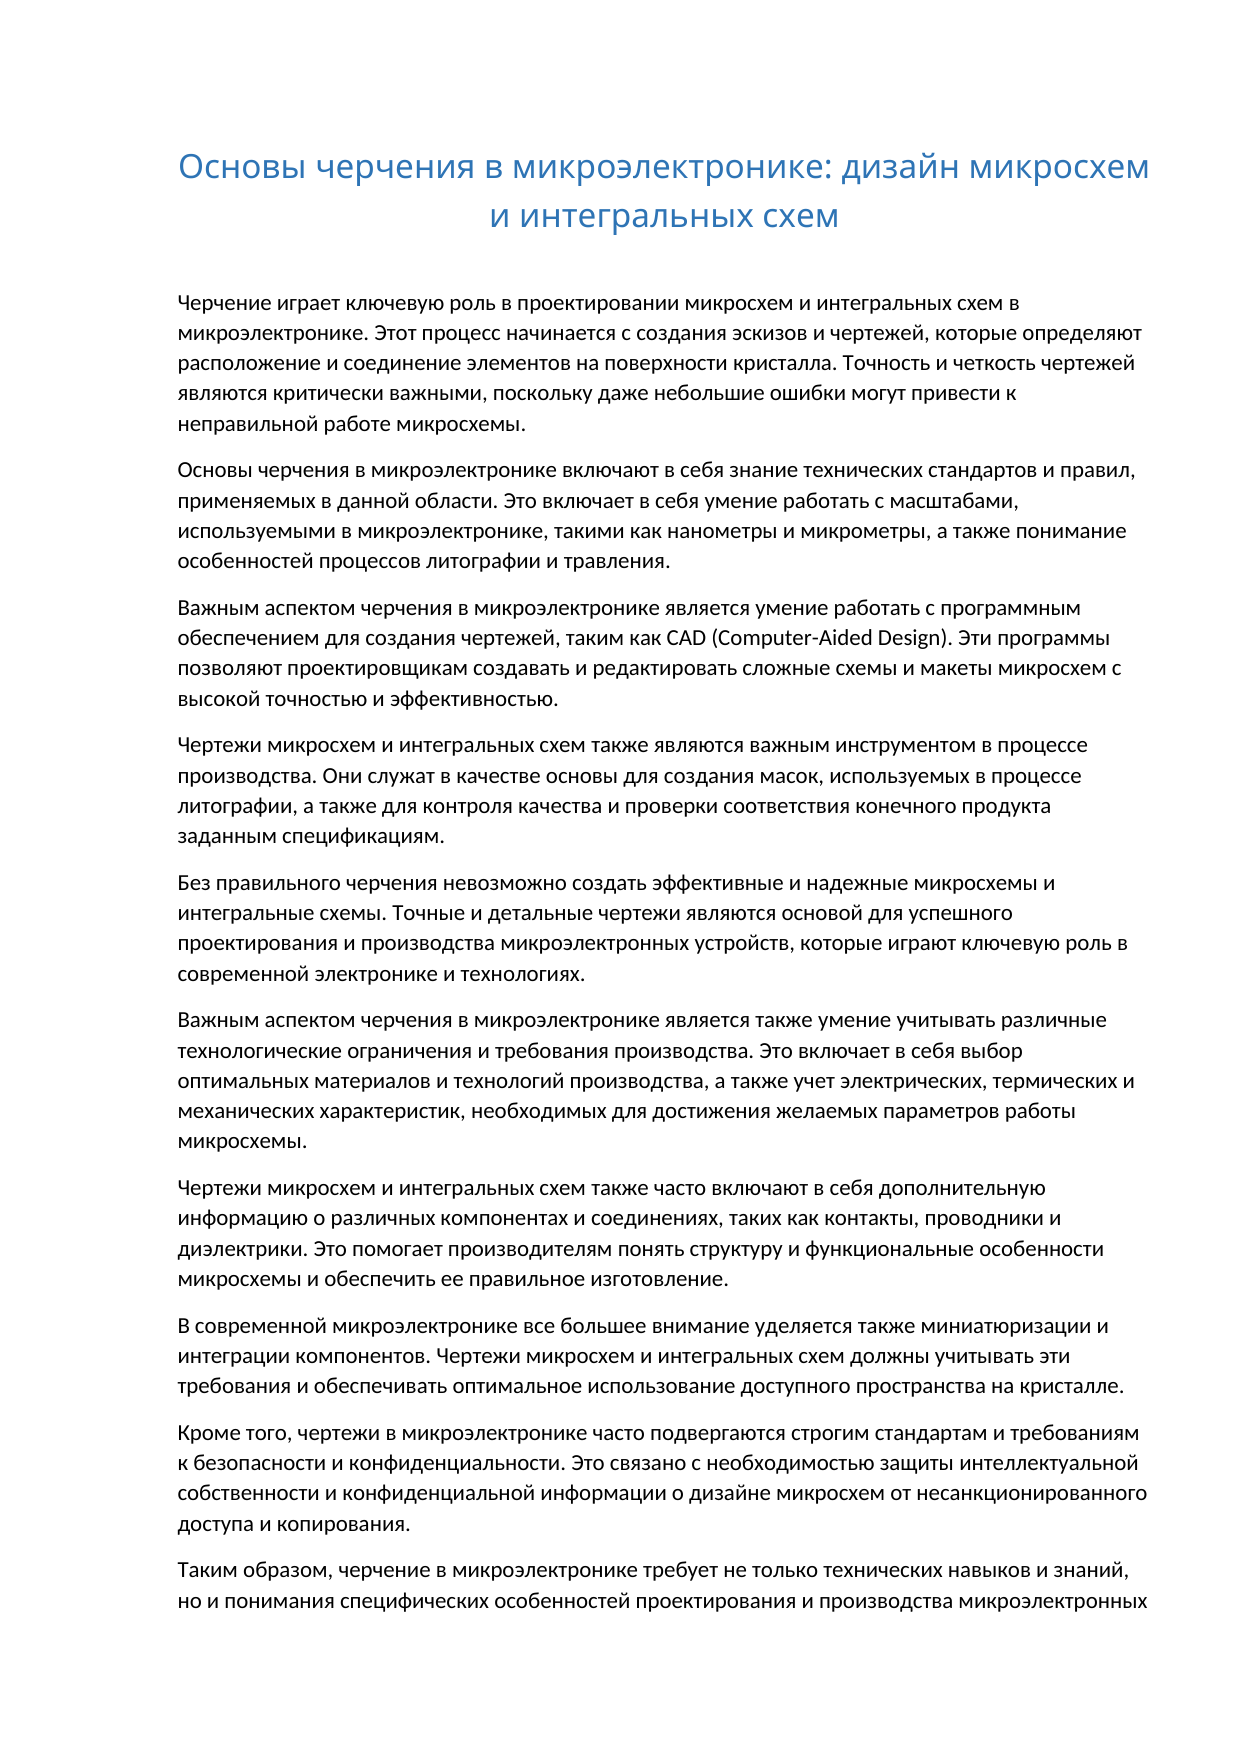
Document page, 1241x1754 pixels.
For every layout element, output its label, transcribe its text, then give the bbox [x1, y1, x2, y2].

text Чертежи микросхем и интегральных схем также часто включают в себя дополнительную информацию о различных компонентах и соединениях, таких как контакты, проводники и диэлектрики. Это помогает производителям понять структуру и функциональные особенности микросхемы и обеспечить ее правильное изготовление. [177, 1173, 1152, 1292]
subtitle Основы черчения в микроэлектронике: дизайн микросхем и интегральных схем [177, 143, 1152, 237]
text Важным аспектом черчения в микроэлектронике является умение работать с программным обеспечением для создания чертежей, таким как CAD (Computer-Aided Design). Эти программы позволяют проектировщикам создавать и редактировать сложные схемы и макеты микросхем с высокой точностью и эффективностью. [177, 593, 1152, 712]
text Основы черчения в микроэлектронике включают в себя знание технических стандартов и правил, применяемых в данной области. Это включает в себя умение работать с масштабами, используемыми в микроэлектронике, такими как нанометры и микрометры, а также понимание особенностей процессов литографии и травления. [177, 456, 1152, 574]
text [177, 1556, 1152, 1614]
text Важным аспектом черчения в микроэлектронике является также умение учитывать различные технологические ограничения и требования производства. Это включает в себя выбор оптимальных материалов и технологий производства, а также учет электрических, термических и механических характеристик, необходимых для достижения желаемых параметров работы микросхемы. [177, 1006, 1152, 1154]
text Кроме того, чертежи в микроэлектронике часто подвергаются строгим стандартам и требованиям к безопасности и конфиденциальности. Это связано с необходимостью защиты интеллектуальной собственности и конфиденциальной информации о дизайне микросхем от несанкционированного доступа и копирования. [177, 1418, 1152, 1537]
text Без правильного черчения невозможно создать эффективные и надежные микросхемы и интегральные схемы. Точные и детальные чертежи являются основой для успешного проектирования и производства микроэлектронных устройств, которые играют ключевую роль в современной электронике и технологиях. [177, 868, 1152, 987]
text Черчение играет ключевую роль в проектировании микросхем и интегральных схем в микроэлектронике. Этот процесс начинается с создания эскизов и чертежей, которые определяют расположение и соединение элементов на поверхности кристалла. Точность и четкость чертежей являются критически важными, поскольку даже небольшие ошибки могут привести к неправильной работе микросхемы. [177, 288, 1152, 437]
text В современной микроэлектронике все большее внимание уделяется также миниатюризации и интеграции компонентов. Чертежи микросхем и интегральных схем должны учитывать эти требования и обеспечивать оптимальное использование доступного пространства на кристалле. [177, 1311, 1152, 1399]
text Чертежи микросхем и интегральных схем также являются важным инструментом в процессе производства. Они служат в качестве основы для создания масок, используемых в процессе литографии, а также для контроля качества и проверки соответствия конечного продукта заданным спецификациям. [177, 731, 1152, 849]
